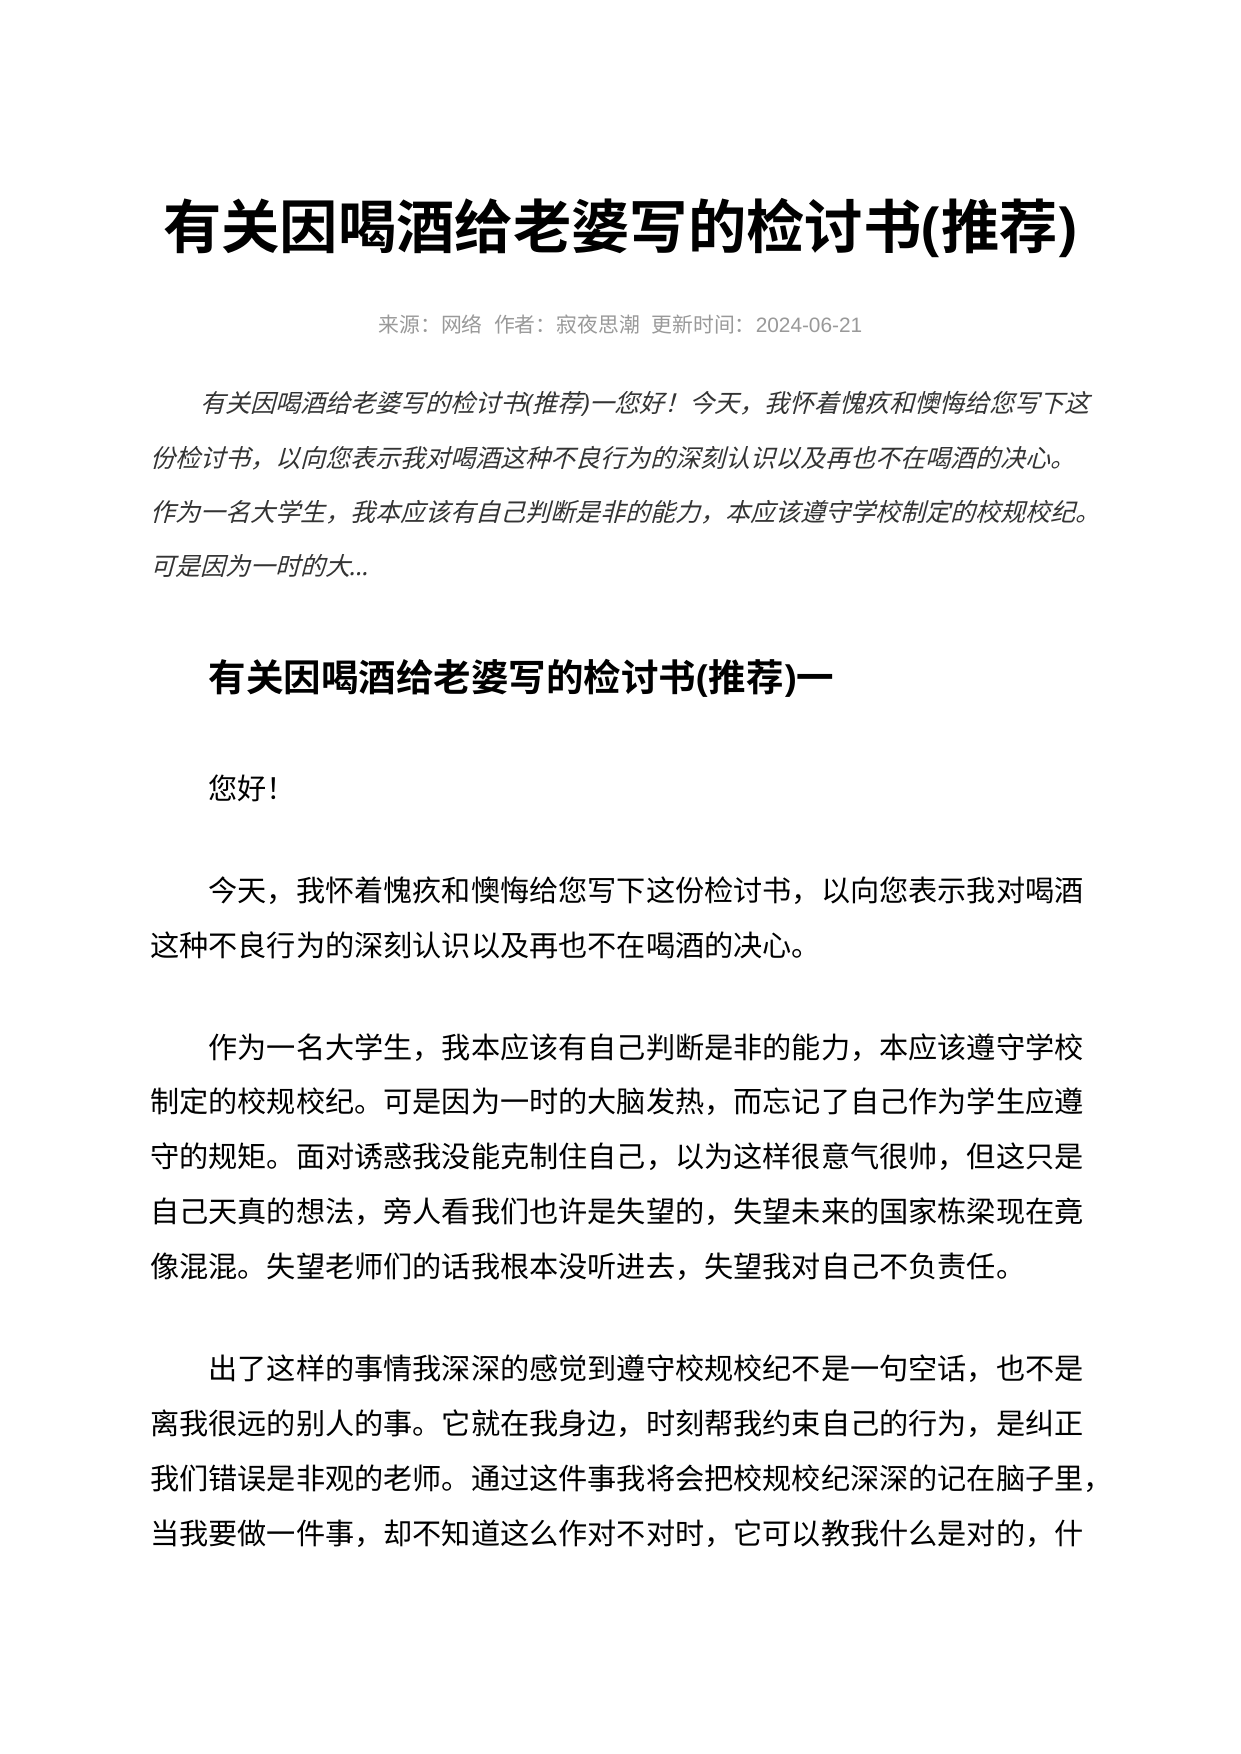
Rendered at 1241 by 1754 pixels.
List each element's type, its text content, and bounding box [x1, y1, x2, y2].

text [150, 1346, 1090, 1552]
text 作为一名大学生，我本应该有自己判断是非的能力，本应该遵守学校制定的校规校纪。可是因为一时的大脑发热，而忘记了自己作为学生应遵守的规矩。面对诱惑我没能克制住自己，以为这样很意气很帅，但这只是自己天真的想法，旁人看我们也许是失望的，失望未来的国家栋梁现在竟像混混。失望老师们的话我根本没听进去，失望我对自己不负责任。 [150, 1024, 1090, 1286]
text 您好！ [150, 766, 1090, 808]
text 有关因喝酒给老婆写的检讨书(推荐)一 [150, 648, 1090, 703]
subtitle 有关因喝酒给老婆写的检讨书(推荐) [150, 181, 1090, 266]
text 有关因喝酒给老婆写的检讨书(推荐)一您好！今天，我怀着愧疚和懊悔给您写下这份检讨书，以向您表示我对喝酒这种不良行为的深刻认识以及再也不在喝酒的决心。作为一名大学生，我本应该有自己判断是非的能力，本应该遵守学校制定的校规校纪。可是因为一时的大... [150, 384, 1090, 583]
text 来源：网络 作者：寂夜思潮 更新时间：2024-06-21 [150, 313, 1090, 337]
text 今天，我怀着愧疚和懊悔给您写下这份检讨书，以向您表示我对喝酒这种不良行为的深刻认识以及再也不在喝酒的决心。 [150, 867, 1090, 965]
